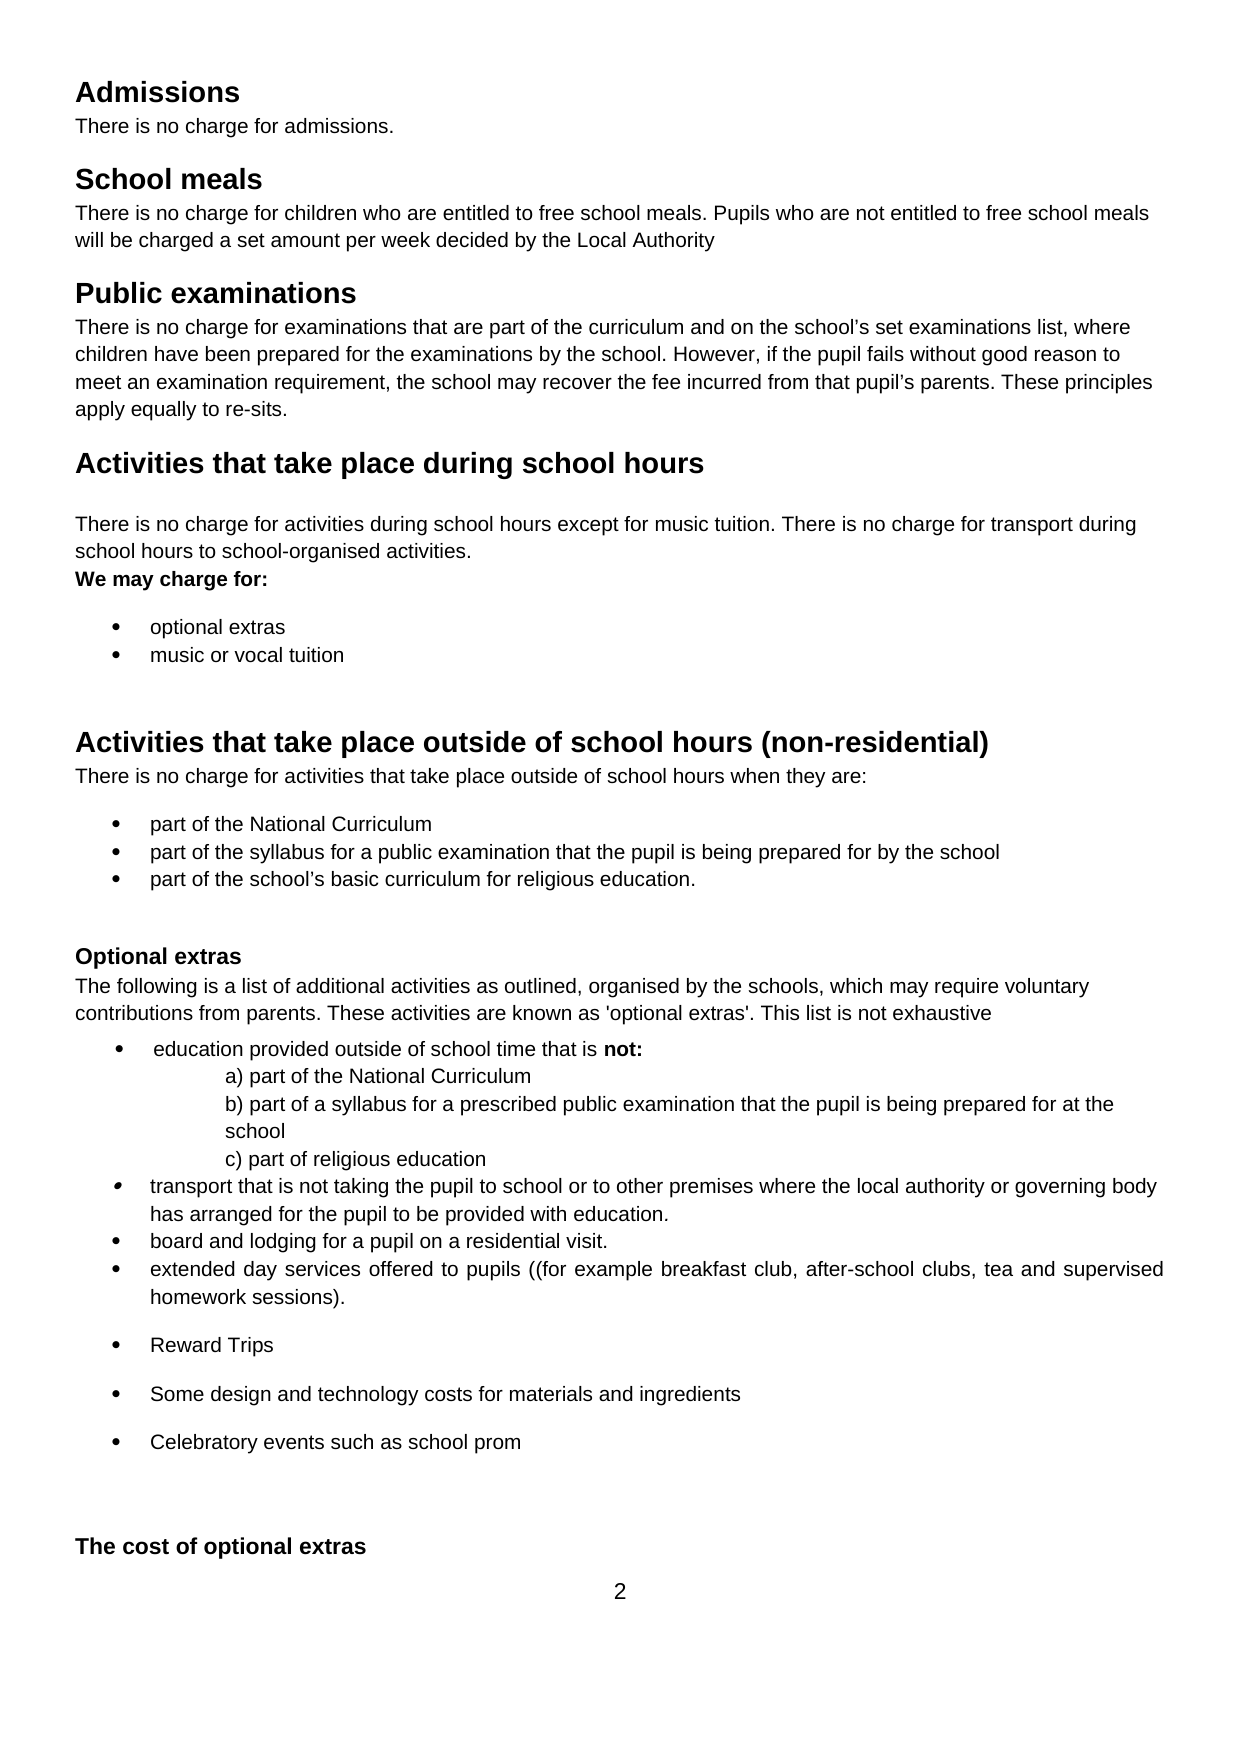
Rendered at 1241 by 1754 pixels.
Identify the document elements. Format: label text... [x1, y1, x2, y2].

text There is no charge for admissions. [75, 113, 1165, 137]
text There is no charge for activities that take place outside of school hours when they are: [75, 764, 1165, 788]
text The following is a list of additional activities as outlined, organised by the schools, which may require voluntary contributions from parents. These activities are known as 'optional extras'. This list is not exhaustive [75, 973, 1165, 1025]
text The cost of optional extras [75, 1533, 1165, 1559]
list board and lodging for a pupil on a residential visit. [112, 1229, 1165, 1253]
list transport that is not taking the pupil to school or to other premises where the local authority or governing body has arranged for the pupil to be provided with education. [112, 1174, 1165, 1226]
text b) part of a syllabus for a prescribed public examination that the pupil is being prepared for at the school [225, 1092, 1165, 1143]
text Public examinations [75, 276, 1165, 310]
text Optional extras [75, 943, 1165, 969]
text There is no charge for children who are entitled to free school meals. Pupils who are not entitled to free school meals will be charged a set amount per week decided by the Local Authority [75, 200, 1165, 252]
list optional extras [112, 615, 1165, 639]
text Admissions [75, 75, 1165, 108]
text There is no charge for examinations that are part of the curriculum and on the school’s set examinations list, where children have been prepared for the examinations by the school. However, if the pupil fails without good reason to meet an examination requirement, the school may recover the fee incurred from that pupil’s parents. These principles apply equally to re-sits. [75, 315, 1165, 421]
list music or vocal tuition [112, 643, 1165, 667]
text a) part of the National Curriculum [225, 1064, 1165, 1088]
text There is no charge for activities during school hours except for music tuition. There is no charge for transport during school hours to school-organised activities. [75, 512, 1165, 563]
text School meals [75, 162, 1165, 195]
list part of the National Curriculum [112, 812, 1165, 836]
list Reward Trips [112, 1333, 1165, 1357]
text We may charge for: [75, 567, 1165, 591]
list part of the syllabus for a public examination that the pupil is being prepared for by the school [112, 840, 1165, 864]
list Some design and technology costs for materials and ingredients [112, 1381, 1165, 1405]
list Celebratory events such as school prom [112, 1430, 1165, 1454]
text Activities that take place outside of school hours (non-residential) [75, 725, 1165, 759]
list extended day services offered to pupils ((for example breakfast club, after-school clubs, tea and supervised homework sessions). [112, 1257, 1165, 1308]
text Activities that take place during school hours [75, 446, 1165, 479]
list part of the school’s basic curriculum for religious education. [112, 867, 1165, 891]
list education provided outside of school time that is not: [116, 1037, 1165, 1061]
text c) part of religious education [225, 1147, 1165, 1171]
